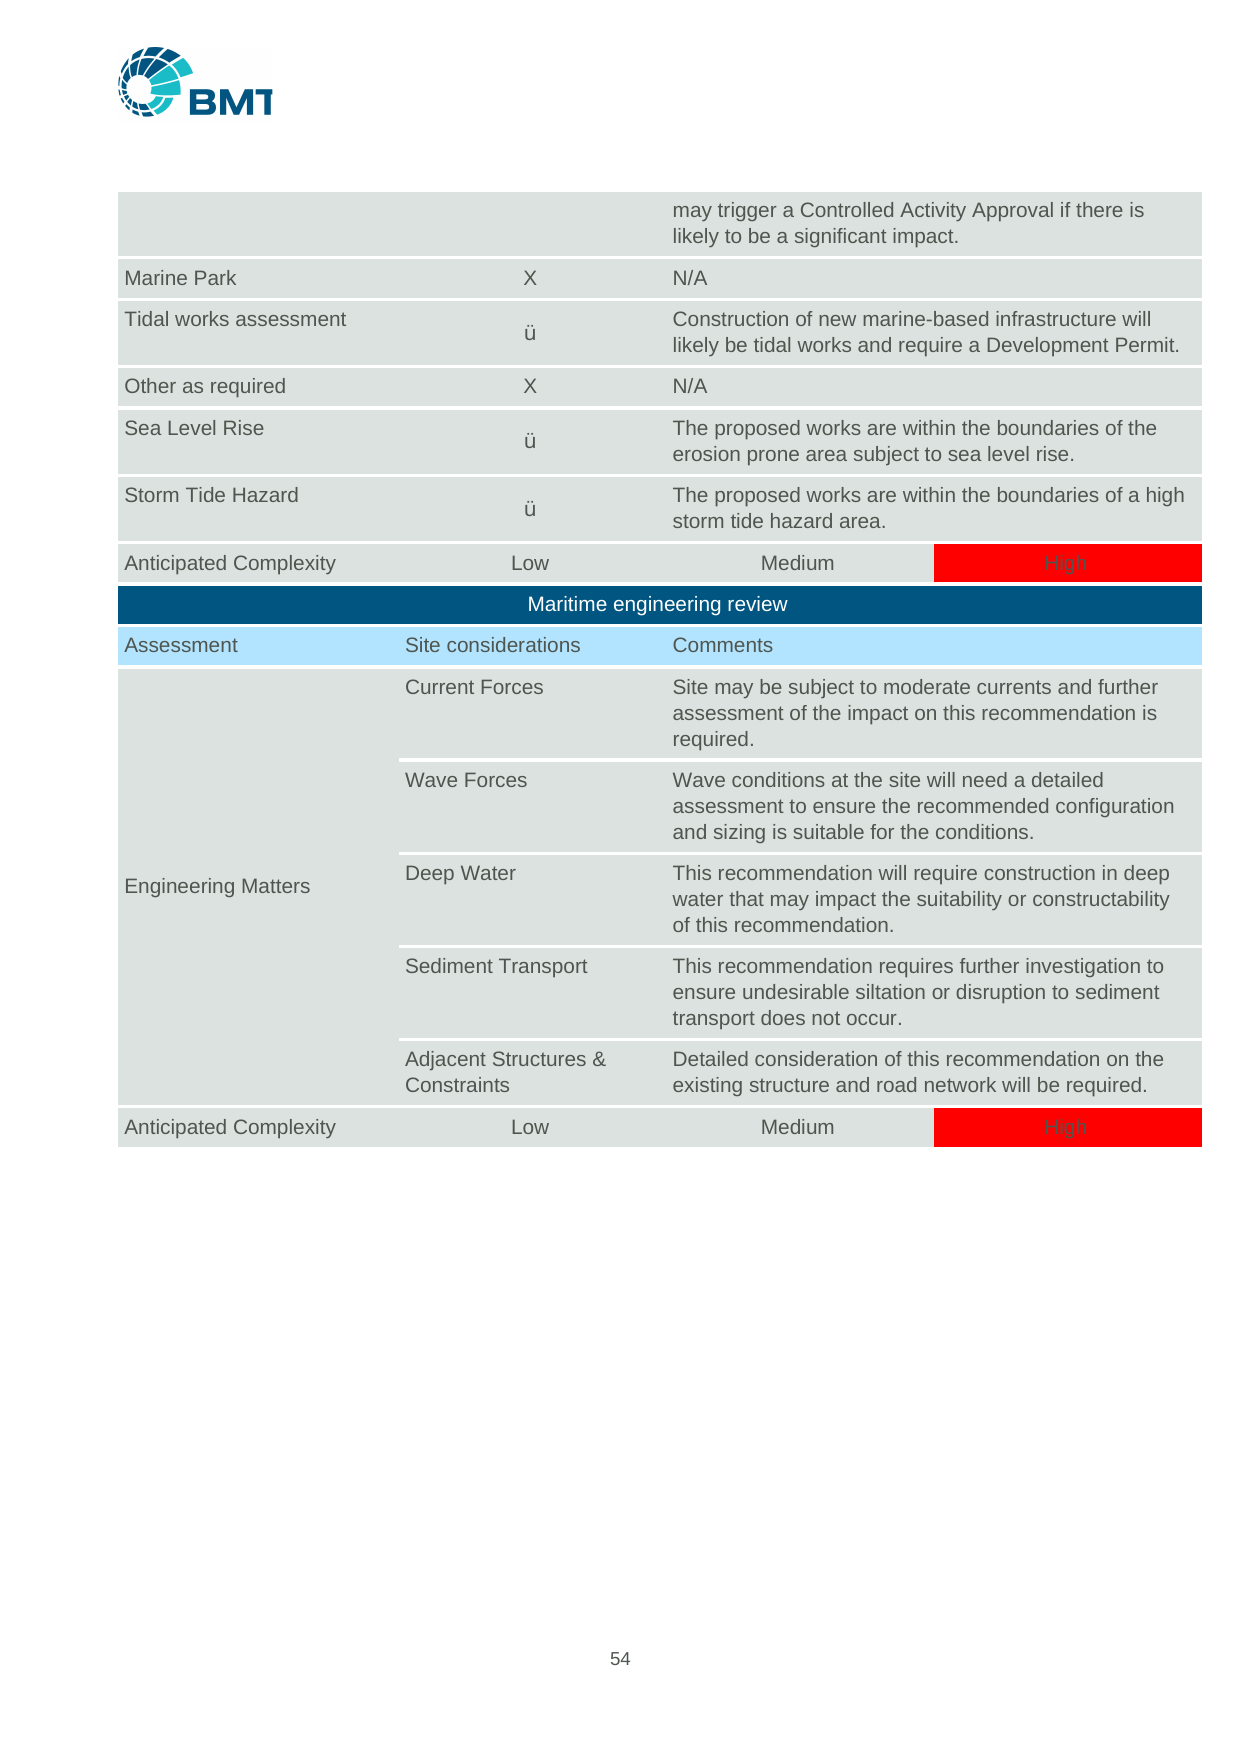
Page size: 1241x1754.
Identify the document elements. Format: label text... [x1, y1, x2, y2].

table_cell N/A [666, 259, 1202, 298]
picture [118, 47, 273, 123]
table_cell Low [399, 544, 666, 582]
table_cell Tidal works assessment [118, 301, 399, 365]
table_cell This recommendation requires further investigation to ensure undesirable siltation or disruption to sediment transport does not occur. [666, 948, 1202, 1038]
table_cell This recommendation will require construction in deep water that may impact the suitability or constructability of this recommendation. [666, 855, 1202, 945]
table_cell Medium [666, 1108, 934, 1147]
table_cell Marine Park [118, 259, 399, 298]
table_cell Adjacent Structures & Constraints [399, 1041, 666, 1105]
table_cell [666, 192, 1202, 256]
table_cell Anticipated Complexity [118, 1108, 399, 1147]
table_cell X [399, 259, 666, 298]
table_cell GBRWHA [118, 192, 399, 256]
table_cell Assessment [118, 627, 399, 665]
table_cell Sea Level Rise [118, 410, 399, 474]
table_cell Maritime engineering review [118, 586, 1202, 624]
table_cell ü [399, 477, 666, 541]
table_cell The proposed works are within the boundaries of the erosion prone area subject to sea level rise. [666, 410, 1202, 474]
table_cell Sediment Transport [399, 948, 666, 1038]
table_cell Wave Forces [399, 762, 666, 852]
table_cell Current Forces [399, 669, 666, 758]
table_cell ü [399, 192, 666, 256]
table_cell Medium [666, 544, 934, 582]
table_cell Detailed consideration of this recommendation on the existing structure and road network will be required. [666, 1041, 1202, 1105]
table_cell The proposed works are within the boundaries of a high storm tide hazard area. [666, 477, 1202, 541]
table_cell N/A [666, 368, 1202, 406]
table_cell High [934, 1108, 1202, 1147]
table_cell Anticipated Complexity [118, 544, 399, 582]
table_cell Other as required [118, 368, 399, 406]
table_cell Low [399, 1108, 666, 1147]
table_cell Site considerations [399, 627, 666, 665]
table_cell ü [399, 301, 666, 365]
table_cell Storm Tide Hazard [118, 477, 399, 541]
table_cell Deep Water [399, 855, 666, 945]
table_cell ü [399, 410, 666, 474]
table_cell X [399, 368, 666, 406]
table_cell High [934, 544, 1202, 582]
table_cell Wave conditions at the site will need a detailed assessment to ensure the recommended configuration and sizing is suitable for the conditions. [666, 762, 1202, 852]
table_cell Site may be subject to moderate currents and further assessment of the impact on this recommendation is required. [666, 669, 1202, 758]
table_cell Comments [666, 627, 1202, 665]
table_cell Engineering Matters [118, 669, 399, 1105]
table_cell Construction of new marine-based infrastructure will likely be tidal works and require a Development Permit. [666, 301, 1202, 365]
